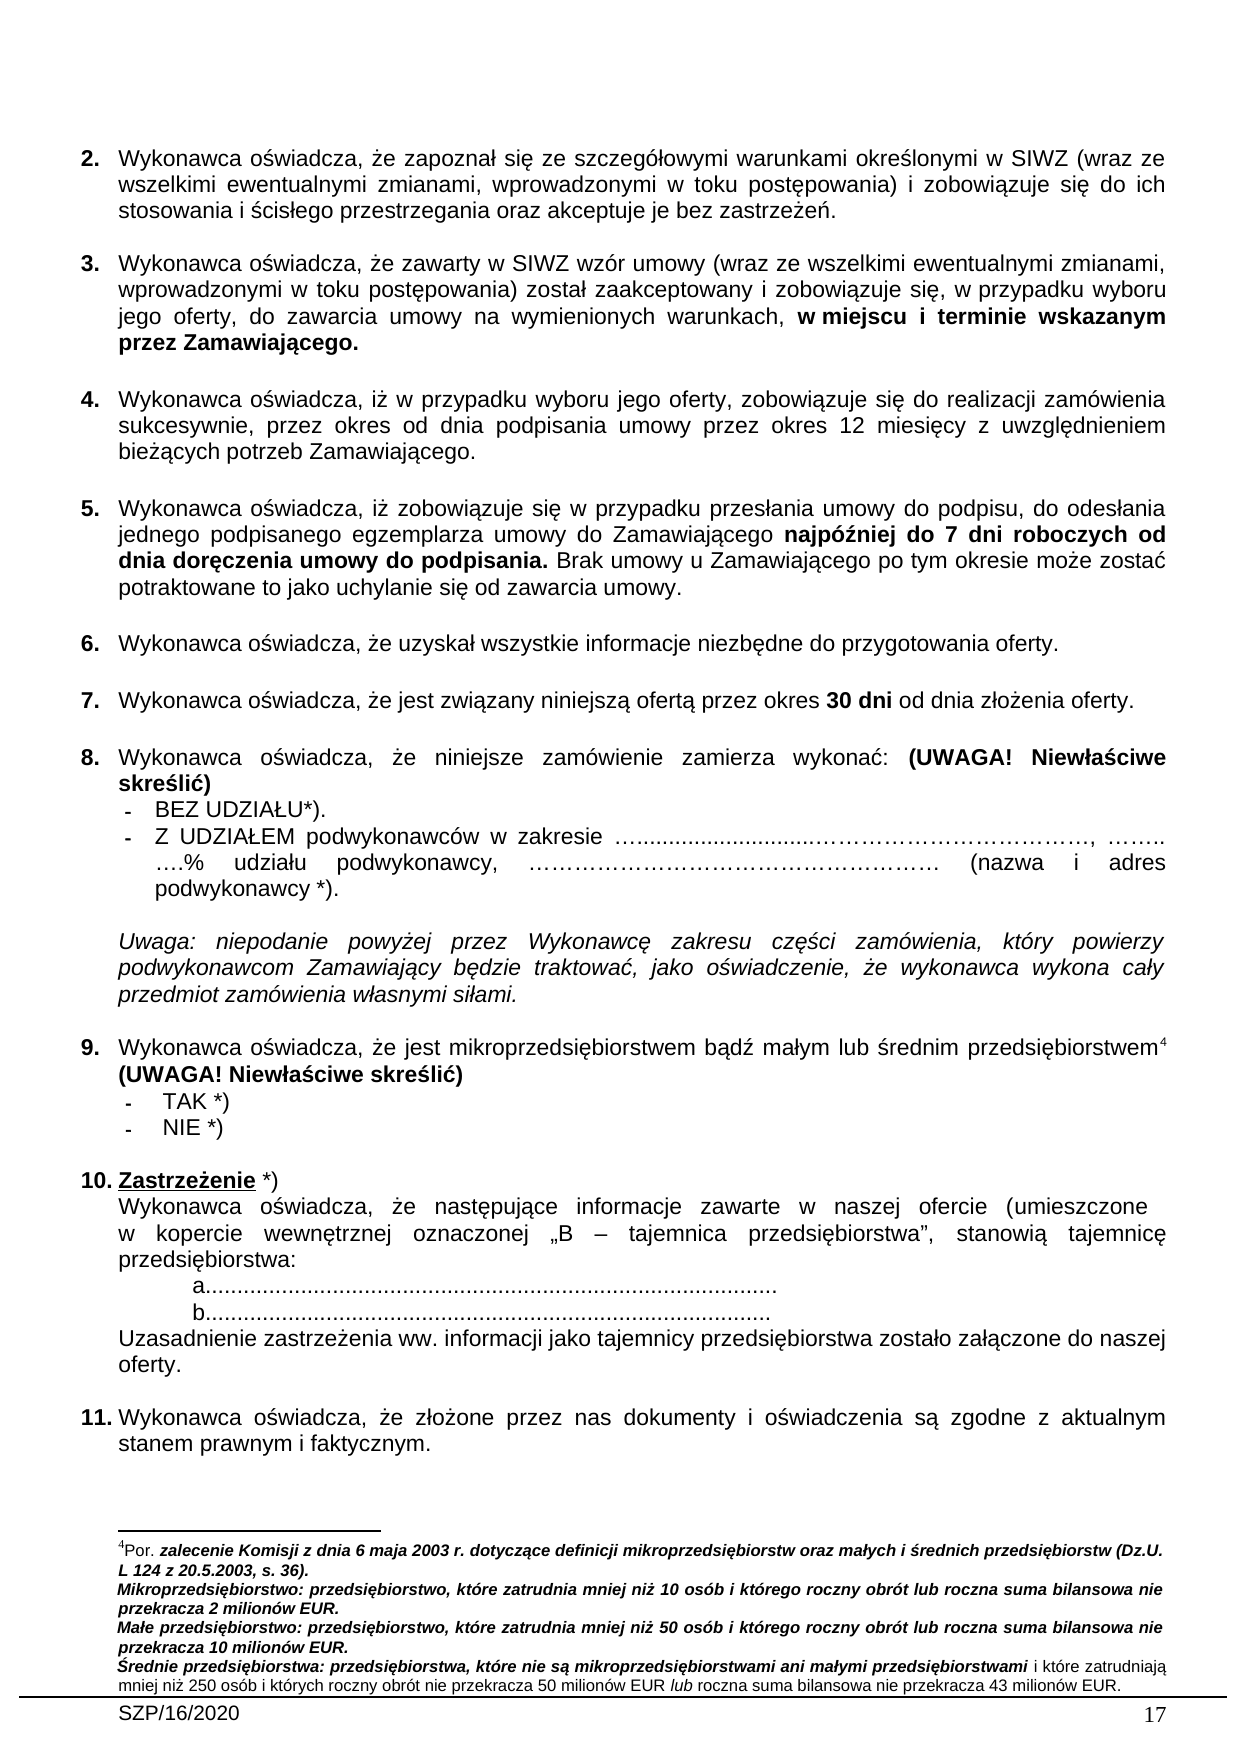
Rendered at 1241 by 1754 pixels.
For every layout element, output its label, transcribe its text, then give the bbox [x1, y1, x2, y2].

text Uwaga: niepodanie powyżej przez Wykonawcę zakresu części zamówienia, który powierzy podwykonawcom Zamawiający będzie traktować, jako oświadczenie, że wykonawca wykona cały przedmiot zamówienia własnymi siłami. [118, 928, 1166, 1007]
text a.......................................................................................... [118, 1272, 1166, 1299]
list Wykonawca oświadcza, że niniejsze zamówienie zamierza wykonać: (UWAGA! Niewłaściwe skreślić) [81, 743, 1166, 796]
list NIE *) [125, 1114, 1166, 1141]
list Wykonawca oświadcza, że uzyskał wszystkie informacje niezbędne do przygotowania oferty. [81, 630, 1166, 657]
list BEZ UDZIAŁU*). [125, 796, 1166, 823]
list Wykonawca oświadcza, że zawarty w SIWZ wzór umowy (wraz ze wszelkimi ewentualnymi zmianami, wprowadzonymi w toku postępowania) został zaakceptowany i zobowiązuje się, w przypadku wyboru jego oferty, do zawarcia umowy na wymienionych warunkach, w miejscu i terminie wskazanym przez Zamawiającego. [81, 250, 1166, 355]
list Wykonawca oświadcza, że zapoznał się ze szczegółowymi warunkami określonymi w SIWZ (wraz ze wszelkimi ewentualnymi zmianami, wprowadzonymi w toku postępowania) i zobowiązuje się do ich stosowania i ścisłego przestrzegania oraz akceptuje je bez zastrzeżeń. [81, 144, 1166, 223]
text Wykonawca oświadcza, że następujące informacje zawarte w naszej ofercie (umieszczone w kopercie wewnętrznej oznaczonej „B – tajemnica przedsiębiorstwa”, stanowią tajemnicę przedsiębiorstwa: [118, 1193, 1166, 1272]
list Zastrzeżenie *) [81, 1167, 1166, 1193]
text b......................................................................................... [118, 1299, 1166, 1325]
list Wykonawca oświadcza, iż w przypadku wyboru jego oferty, zobowiązuje się do realizacji zamówienia sukcesywnie, przez okres od dnia podpisania umowy przez okres 12 miesięcy z uwzględnieniem bieżących potrzeb Zamawiającego. [81, 386, 1166, 464]
list Wykonawca oświadcza, że złożone przez nas dokumenty i oświadczenia są zgodne z aktualnym stanem prawnym i faktycznym. [81, 1404, 1166, 1457]
list Wykonawca oświadcza, że jest mikroprzedsiębiorstwem bądź małym lub średnim przedsiębiorstwem (UWAGA! Niewłaściwe skreślić) [81, 1033, 1166, 1088]
list TAK *) [125, 1088, 1166, 1114]
text Uzasadnienie zastrzeżenia ww. informacji jako tajemnicy przedsiębiorstwa zostało załączone do naszej oferty. [118, 1325, 1166, 1378]
list Wykonawca oświadcza, iż zobowiązuje się w przypadku przesłania umowy do podpisu, do odesłania jednego podpisanego egzemplarza umowy do Zamawiającego najpóźniej do 7 dni roboczych od dnia doręczenia umowy do podpisania. Brak umowy u Zamawiającego po tym okresie może zostać potraktowane to jako uchylanie się od zawarcia umowy. [81, 495, 1166, 600]
list Z UDZIAŁEM podwykonawców w zakresie …............................………………………………, ……..….% udziału podwykonawcy, ……………………………………………… (nazwa i adres podwykonawcy *). [125, 823, 1166, 902]
list Wykonawca oświadcza, że jest związany niniejszą ofertą przez okres 30 dni od dnia złożenia oferty. [81, 687, 1166, 713]
